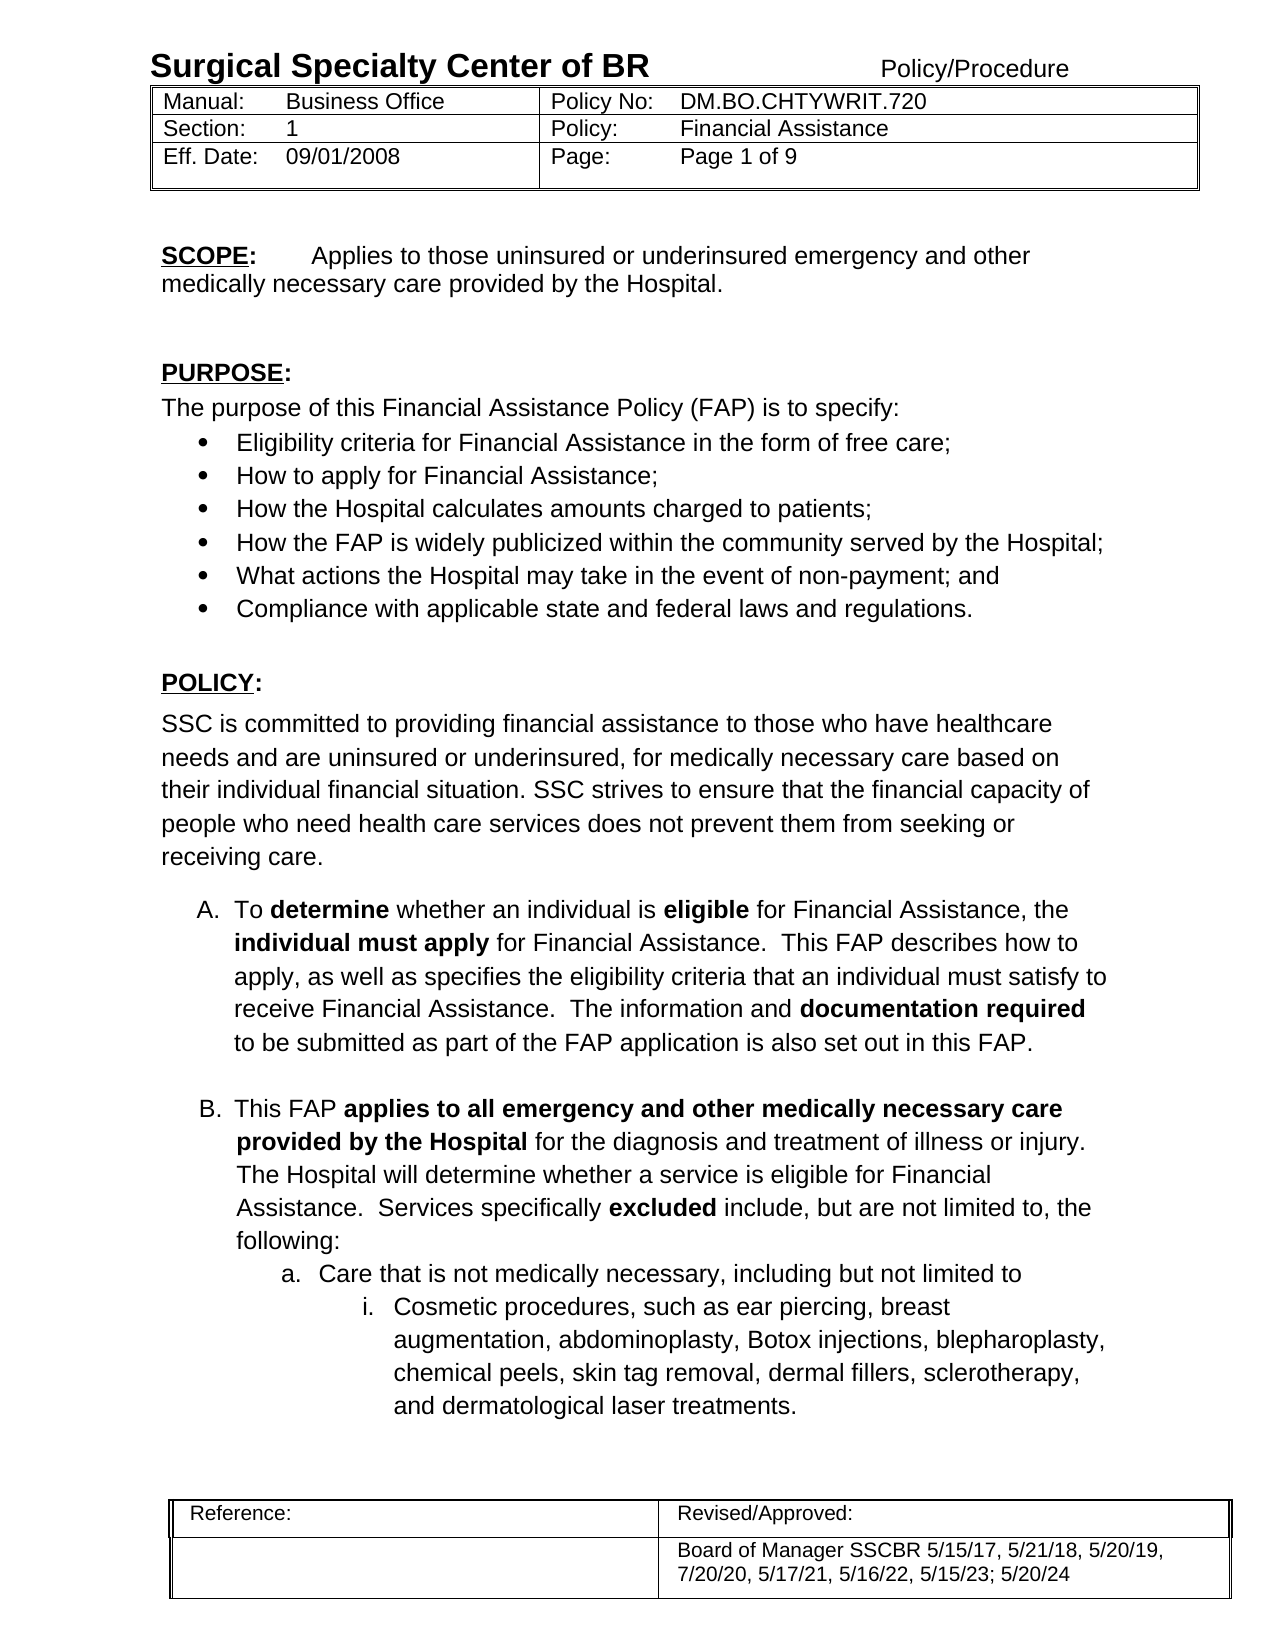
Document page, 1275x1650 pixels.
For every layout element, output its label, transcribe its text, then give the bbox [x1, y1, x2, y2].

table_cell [150, 895, 1124, 1444]
table_cell PURPOSE: The purpose of this Financial Assistance Policy (FAP) is to specify: Eligibility criteria for Financial Assistance in the form of free care; How to apply for Financial Assistance; How the Hospital calculates amounts charged to patients; How the FAP is widely publicized within the community served by the Hospital; What actions the Hospital may take in the event of non-payment; and Compliance with applicable state and federal laws and regulations. [150, 352, 1124, 662]
table_cell POLICY: SSC is committed to providing financial assistance to those who have healthcare needs and are uninsured or underinsured, for medically necessary care based on their individual financial situation. SSC strives to ensure that the financial capacity of people who need health care services does not prevent them from seeking or receiving care. [150, 662, 1124, 895]
table_header SCOPE: Applies to those uninsured or underinsured emergency and other medically necessary care provided by the Hospital. [150, 216, 1124, 352]
